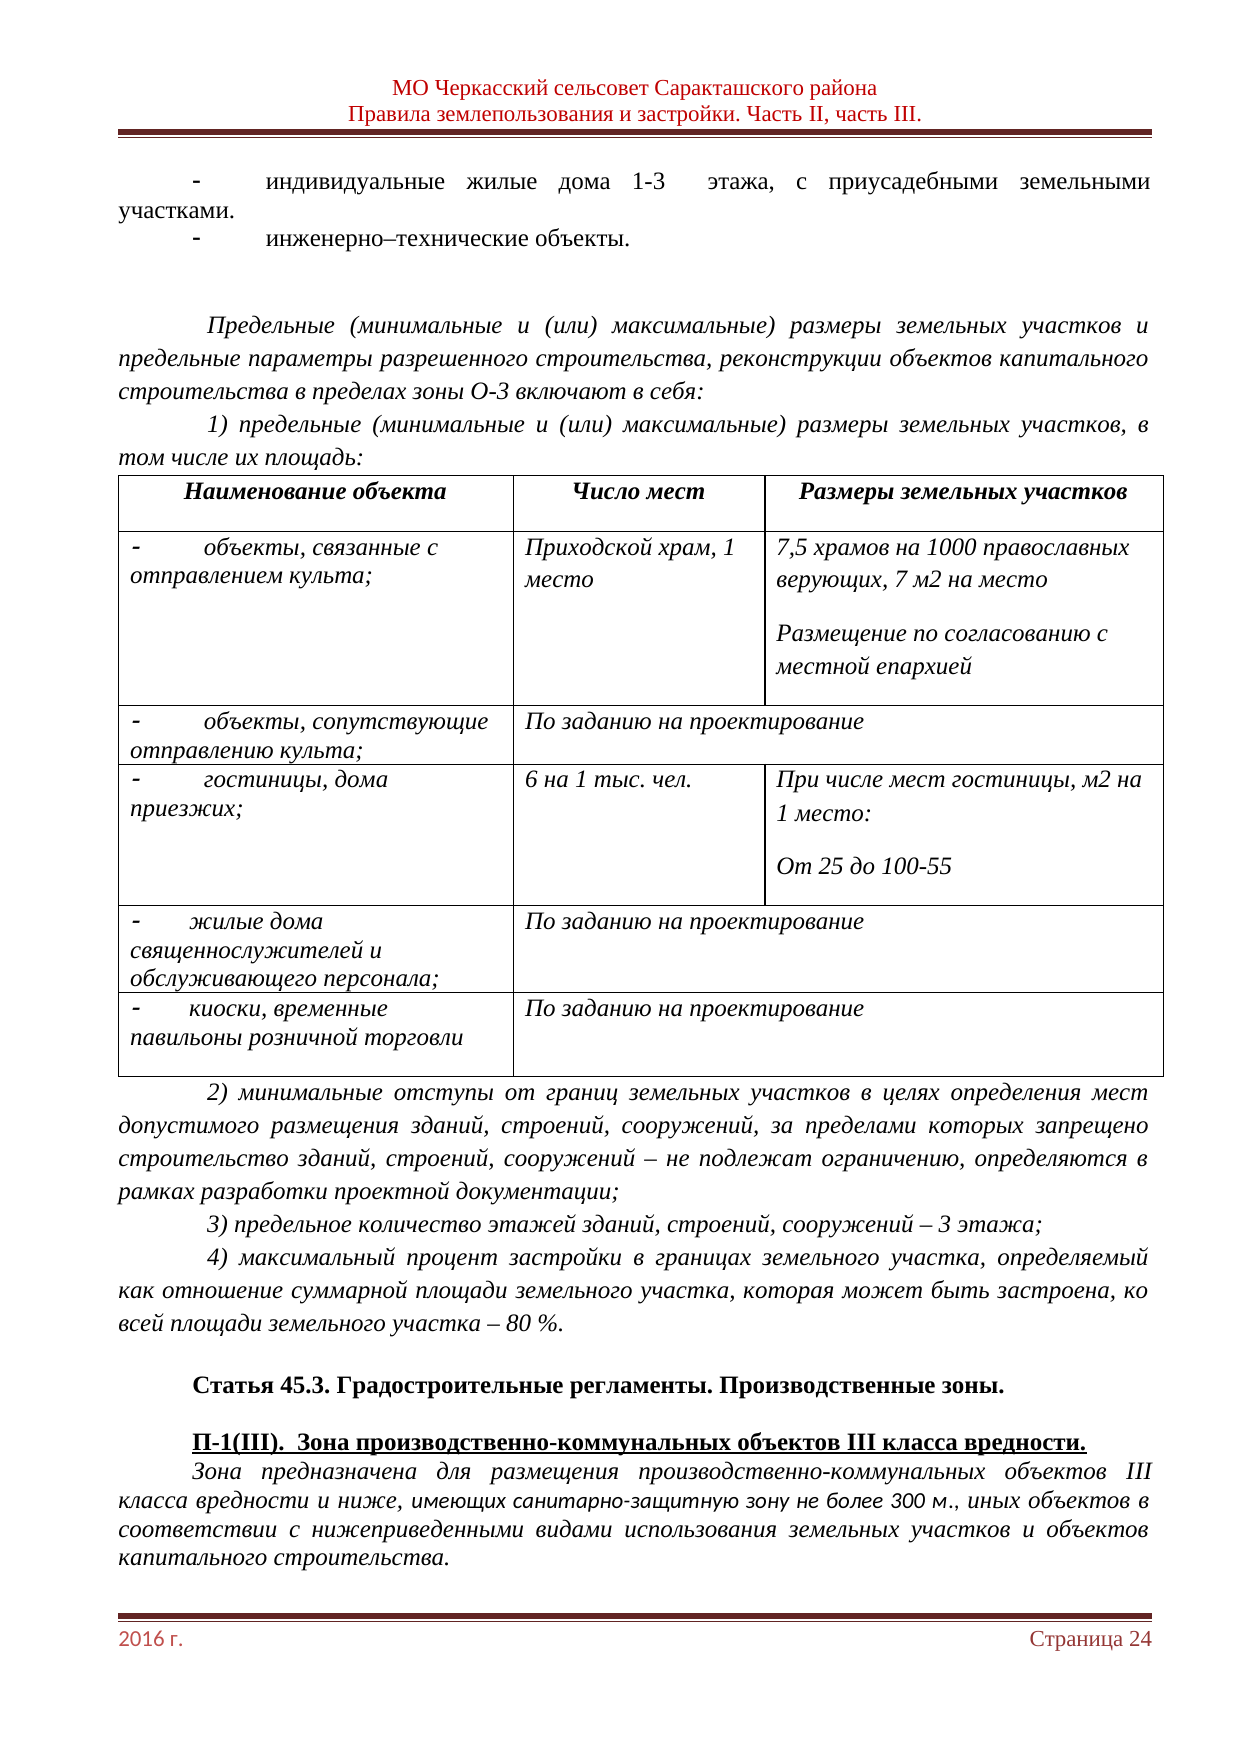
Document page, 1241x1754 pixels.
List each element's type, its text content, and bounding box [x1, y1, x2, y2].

table_cell При числе мест гостиницы, м2 на 1 место: От 25 до 100-55 [766, 765, 1163, 905]
table_cell 6 на 1 тыс. чел. [514, 765, 764, 905]
table_cell По заданию на проектирование [514, 993, 1163, 1076]
table_cell 7,5 храмов на 1000 православных верующих, 7 м2 на место Размещение по согласованию с местной епархией [766, 532, 1163, 705]
table_cell киоски, временные павильоны розничной торговли [119, 993, 513, 1076]
text 1) предельные (минимальные и (или) максимальные) размеры земельных участков, в том числе их площадь: [118, 409, 1152, 471]
table_cell жилые дома священнослужителей и обслуживающего персонала; [119, 906, 513, 992]
table_cell объекты, сопутствующие отправлению культа; [119, 706, 513, 763]
text Статья 45.3. Градостроительные регламенты. Производственные зоны. [118, 1370, 1152, 1398]
table_cell Приходской храм, 1 место [514, 532, 764, 705]
table_header Число мест [514, 476, 764, 531]
text 4) максимальный процент застройки в границах земельного участка, определяемый как отношение суммарной площади земельного участка, которая может быть застроена, ко всей площади земельного участка – 80 %. [118, 1242, 1152, 1337]
table_cell объекты, связанные с отправлением культа; [119, 532, 513, 705]
list индивидуальные жилые дома 1-3 этажа, с приусадебными земельными участками. [118, 166, 1152, 223]
text 2) минимальные отступы от границ земельных участков в целях определения мест допустимого размещения зданий, строений, сооружений, за пределами которых запрещено строительство зданий, строений, сооружений – не подлежат ограничению, определяются в рамках разработки проектной документации; [118, 1077, 1152, 1204]
text П-1(III). Зона производственно-коммунальных объектов III класса вредности. [118, 1427, 1152, 1456]
table_cell гостиницы, дома приезжих; [119, 765, 513, 905]
table_cell По заданию на проектирование [514, 906, 1163, 992]
table_cell По заданию на проектирование [514, 706, 1163, 763]
table_header Наименование объекта [119, 476, 513, 531]
text Зона предназначена для размещения производственно-коммунальных объектов III класса вредности и ниже, имеющих санитарно-защитную зону не более ., иных объектов в соответствии с нижеприведенными видами использования земельных участков и объектов капитального строительства. [118, 1456, 1152, 1571]
list инженерно–технические объекты. [118, 223, 1152, 252]
text 3) предельное количество этажей зданий, строений, сооружений – 3 этажа; [118, 1209, 1152, 1238]
table_header Размеры земельных участков [766, 476, 1163, 531]
text Предельные (минимальные и (или) максимальные) размеры земельных участков и предельные параметры разрешенного строительства, реконструкции объектов капитального строительства в пределах зоны О-3 включают в себя: [118, 310, 1152, 404]
